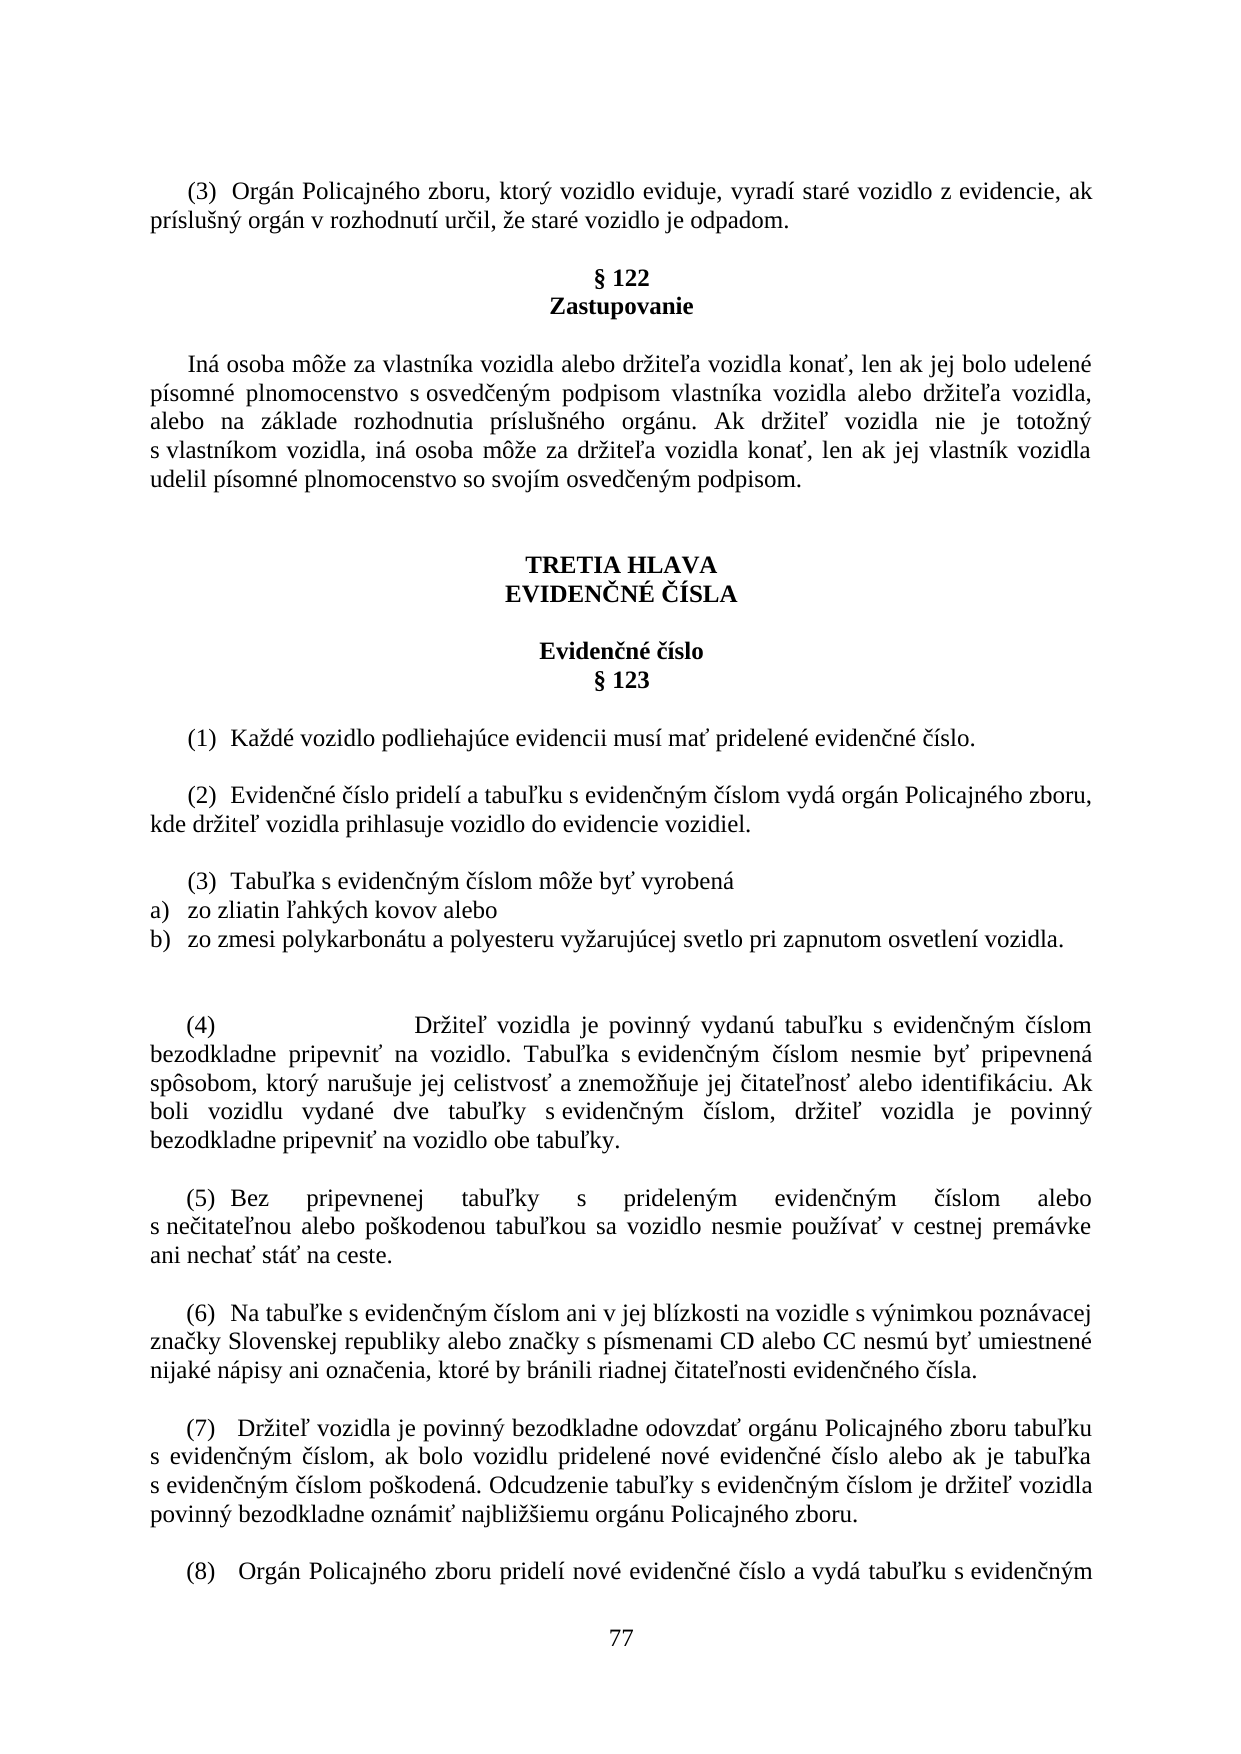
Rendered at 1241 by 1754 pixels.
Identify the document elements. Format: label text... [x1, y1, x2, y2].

text Zastupovanie [150, 291, 1093, 320]
list Tabuľka s evidenčným číslom môže byť vyrobená [150, 866, 1093, 895]
text TRETIA HLAVA [150, 550, 1093, 579]
list zo zliatin ľahkých kovov alebo [150, 895, 1093, 924]
list Držiteľ vozidla je povinný vydanú tabuľku s evidenčným číslom bezodkladne pripevniť na vozidlo. Tabuľka s evidenčným číslom nesmie byť pripevnená spôsobom, ktorý narušuje jej celistvosť a znemožňuje jej čitateľnosť alebo identifikáciu. Ak boli vozidlu vydané dve tabuľky s evidenčným číslom, držiteľ vozidla je povinný bezodkladne pripevniť na vozidlo obe tabuľky. [150, 1010, 1093, 1154]
text EVIDENČNÉ ČÍSLA [150, 579, 1093, 608]
list Každé vozidlo podliehajúce evidencii musí mať pridelené evidenčné číslo. [150, 723, 1093, 751]
text Evidenčné číslo [150, 636, 1093, 665]
text § 123 [150, 665, 1093, 694]
text § 122 [150, 263, 1093, 291]
list Na tabuľke s evidenčným číslom ani v jej blízkosti na vozidle s výnimkou poznávacej značky Slovenskej republiky alebo značky s písmenami CD alebo CC nesmú byť umiestnené nijaké nápisy ani označenia, ktoré by bránili riadnej čitateľnosti evidenčného čísla. [150, 1298, 1093, 1384]
list Orgán Policajného zboru, ktorý vozidlo eviduje, vyradí staré vozidlo z evidencie, ak príslušný orgán v rozhodnutí určil, že staré vozidlo je odpadom. [150, 176, 1093, 234]
list Evidenčné číslo pridelí a tabuľku s evidenčným číslom vydá orgán Policajného zboru, kde držiteľ vozidla prihlasuje vozidlo do evidencie vozidiel. [150, 780, 1093, 838]
text Iná osoba môže za vlastníka vozidla alebo držiteľa vozidla konať, len ak jej bolo udelené písomné plnomocenstvo s osvedčeným podpisom vlastníka vozidla alebo držiteľa vozidla, alebo na základe rozhodnutia príslušného orgánu. Ak držiteľ vozidla nie je totožný s vlastníkom vozidla, iná osoba môže za držiteľa vozidla konať, len ak jej vlastník vozidla udelil písomné plnomocenstvo so svojím osvedčeným podpisom. [150, 349, 1093, 493]
list Držiteľ vozidla je povinný bezodkladne odovzdať orgánu Policajného zboru tabuľku s evidenčným číslom, ak bolo vozidlu pridelené nové evidenčné číslo alebo ak je tabuľka s evidenčným číslom poškodená. Odcudzenie tabuľky s evidenčným číslom je držiteľ vozidla povinný bezodkladne oznámiť najbližšiemu orgánu Policajného zboru. [150, 1413, 1093, 1528]
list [150, 1556, 1093, 1585]
list Bez pripevnenej tabuľky s prideleným evidenčným číslom alebo s nečitateľnou alebo poškodenou tabuľkou sa vozidlo nesmie používať v cestnej premávke ani nechať stáť na ceste. [150, 1183, 1093, 1269]
list zo zmesi polykarbonátu a polyesteru vyžarujúcej svetlo pri zapnutom osvetlení vozidla. [150, 924, 1093, 953]
